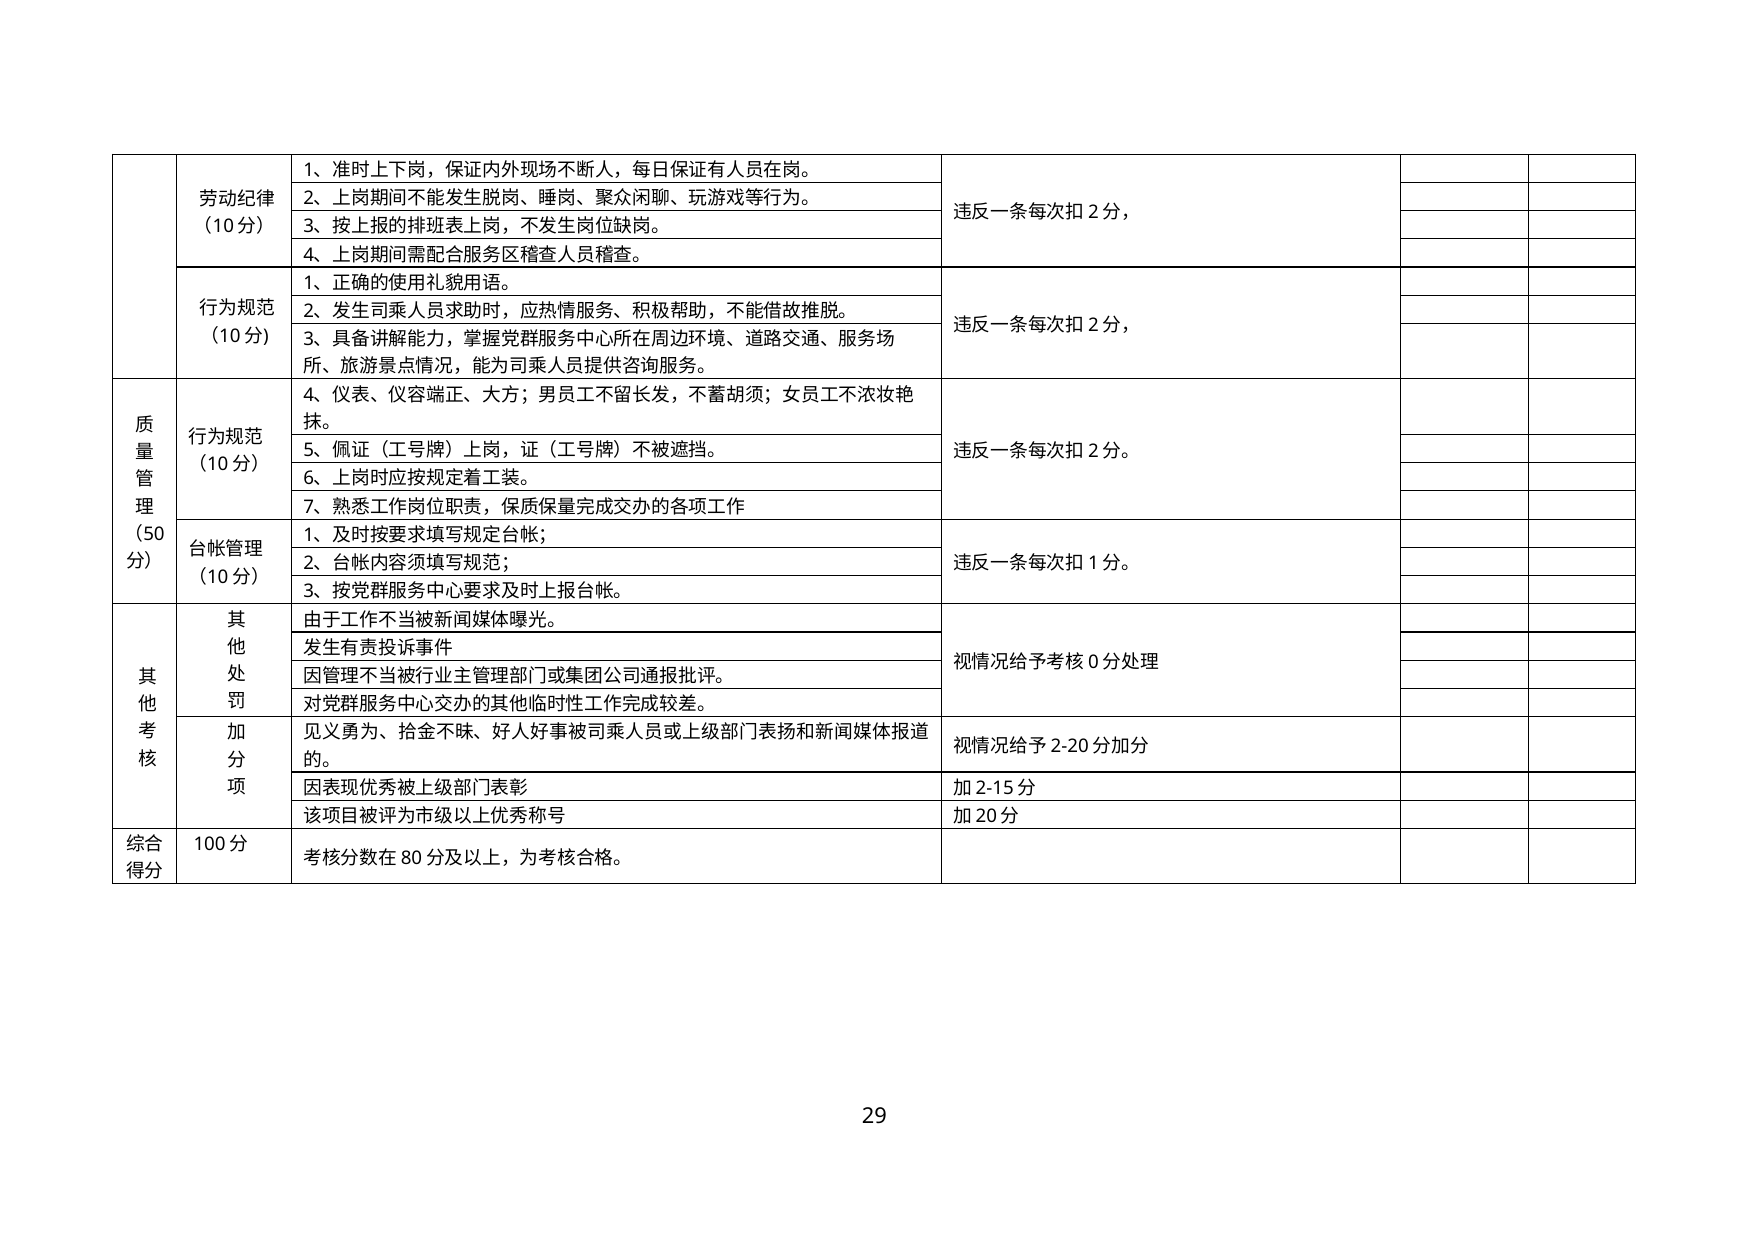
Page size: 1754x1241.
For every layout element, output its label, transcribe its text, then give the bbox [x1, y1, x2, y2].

table_cell 3、按上报的排班表上岗，不发生岗位缺岗。 [292, 211, 941, 238]
table_cell [1401, 829, 1528, 883]
table_cell [942, 829, 1400, 883]
table_cell 违反一条每次扣2分， [942, 155, 1400, 266]
table_cell 视情况给予考核0分处理 [942, 604, 1400, 716]
table_cell [1529, 155, 1635, 182]
table_cell 7、熟悉工作岗位职责，保质保量完成交办的各项工作 [292, 491, 941, 518]
table_cell 违反一条每次扣1分。 [942, 520, 1400, 603]
table_cell [1401, 435, 1528, 462]
table_cell [1529, 773, 1635, 800]
table_cell 加 分 项 [177, 717, 291, 828]
table_cell 该项目被评为市级以上优秀称号 [292, 801, 941, 828]
table_cell 其 他 考 核 [113, 604, 176, 828]
table_cell 违反一条每次扣2分。 [942, 379, 1400, 518]
table_cell 考核分数在80分及以上，为考核合格。 [292, 829, 941, 883]
table_cell [1401, 155, 1528, 182]
table_cell 发生有责投诉事件 [292, 633, 941, 659]
table_cell [1529, 801, 1635, 828]
table_cell [1529, 520, 1635, 547]
table_cell 行为规范 （10分) [177, 268, 291, 378]
table_cell 因管理不当被行业主管理部门或集团公司通报批评。 [292, 661, 941, 688]
table_cell 视情况给予2-20分加分 [942, 717, 1400, 771]
table_cell [1529, 604, 1635, 631]
table_cell [1401, 576, 1528, 603]
table_cell 加2-15分 [942, 773, 1400, 800]
table_cell [1529, 491, 1635, 518]
table_cell 质 量 管 理 （50分） [113, 379, 176, 603]
table_cell [1529, 379, 1635, 434]
table_cell 1、正确的使用礼貌用语。 [292, 268, 941, 295]
table_cell 4、上岗期间需配合服务区稽查人员稽查。 [292, 239, 941, 266]
table_cell [1401, 183, 1528, 210]
table_cell 5、佩证（工号牌）上岗，证（工号牌）不被遮挡。 [292, 435, 941, 462]
table_cell [1401, 268, 1528, 295]
table_cell [1401, 296, 1528, 323]
table_cell [1529, 717, 1635, 771]
table_cell 由于工作不当被新闻媒体曝光。 [292, 604, 941, 631]
table_cell 2、上岗期间不能发生脱岗、睡岗、聚众闲聊、玩游戏等行为。 [292, 183, 941, 210]
table_cell [1529, 435, 1635, 462]
table_cell [1529, 239, 1635, 266]
table_cell 1、准时上下岗，保证内外现场不断人，每日保证有人员在岗。 [292, 155, 941, 182]
table_cell [1401, 463, 1528, 490]
table_cell [1401, 801, 1528, 828]
table_cell [1529, 689, 1635, 716]
table_cell 台帐管理 （10分） [177, 520, 291, 603]
table_cell 3、具备讲解能力，掌握党群服务中心所在周边环境、道路交通、服务场所、旅游景点情况，能为司乘人员提供咨询服务。 [292, 324, 941, 378]
table_cell 2、发生司乘人员求助时，应热情服务、积极帮助，不能借故推脱。 [292, 296, 941, 323]
table_cell [1529, 633, 1635, 659]
table_cell 6、上岗时应按规定着工装。 [292, 463, 941, 490]
table_cell [1529, 661, 1635, 688]
table_cell [1529, 548, 1635, 575]
table_cell [1529, 183, 1635, 210]
table_cell [1529, 296, 1635, 323]
table_cell 劳动纪律 （10分） [177, 155, 291, 266]
table_cell [1401, 239, 1528, 266]
table_cell [1529, 463, 1635, 490]
table_cell [1401, 324, 1528, 378]
table_cell 2、台帐内容须填写规范； [292, 548, 941, 575]
table_cell 1、及时按要求填写规定台帐； [292, 520, 941, 547]
table_cell [1529, 211, 1635, 238]
table_cell 见义勇为、拾金不昧、好人好事被司乘人员或上级部门表扬和新闻媒体报道的。 [292, 717, 941, 771]
table_cell [1401, 604, 1528, 631]
table_cell [1401, 520, 1528, 547]
table_cell [1401, 491, 1528, 518]
table_cell 行为规范（10分） [177, 379, 291, 518]
table_cell 对党群服务中心交办的其他临时性工作完成较差。 [292, 689, 941, 716]
table_cell [1401, 773, 1528, 800]
table_cell 其 他 处 罚 [177, 604, 291, 716]
table_cell [1529, 829, 1635, 883]
table_cell [1401, 548, 1528, 575]
table_cell 违反一条每次扣2分， [942, 268, 1400, 378]
table_cell [1401, 689, 1528, 716]
table_cell 100分 [177, 829, 291, 883]
table_cell [1401, 379, 1528, 434]
table_cell [1529, 576, 1635, 603]
table_cell 4、仪表、仪容端正、大方；男员工不留长发，不蓄胡须；女员工不浓妆艳抹。 [292, 379, 941, 434]
table_cell [1401, 633, 1528, 659]
table_cell [1401, 717, 1528, 771]
table_cell [1401, 661, 1528, 688]
table_cell [1529, 268, 1635, 295]
table_cell 加20分 [942, 801, 1400, 828]
table_cell [1529, 324, 1635, 378]
table_cell 3、按党群服务中心要求及时上报台帐。 [292, 576, 941, 603]
table_cell 因表现优秀被上级部门表彰 [292, 773, 941, 800]
table_cell [1401, 211, 1528, 238]
table_cell 综合得分 [113, 829, 176, 883]
